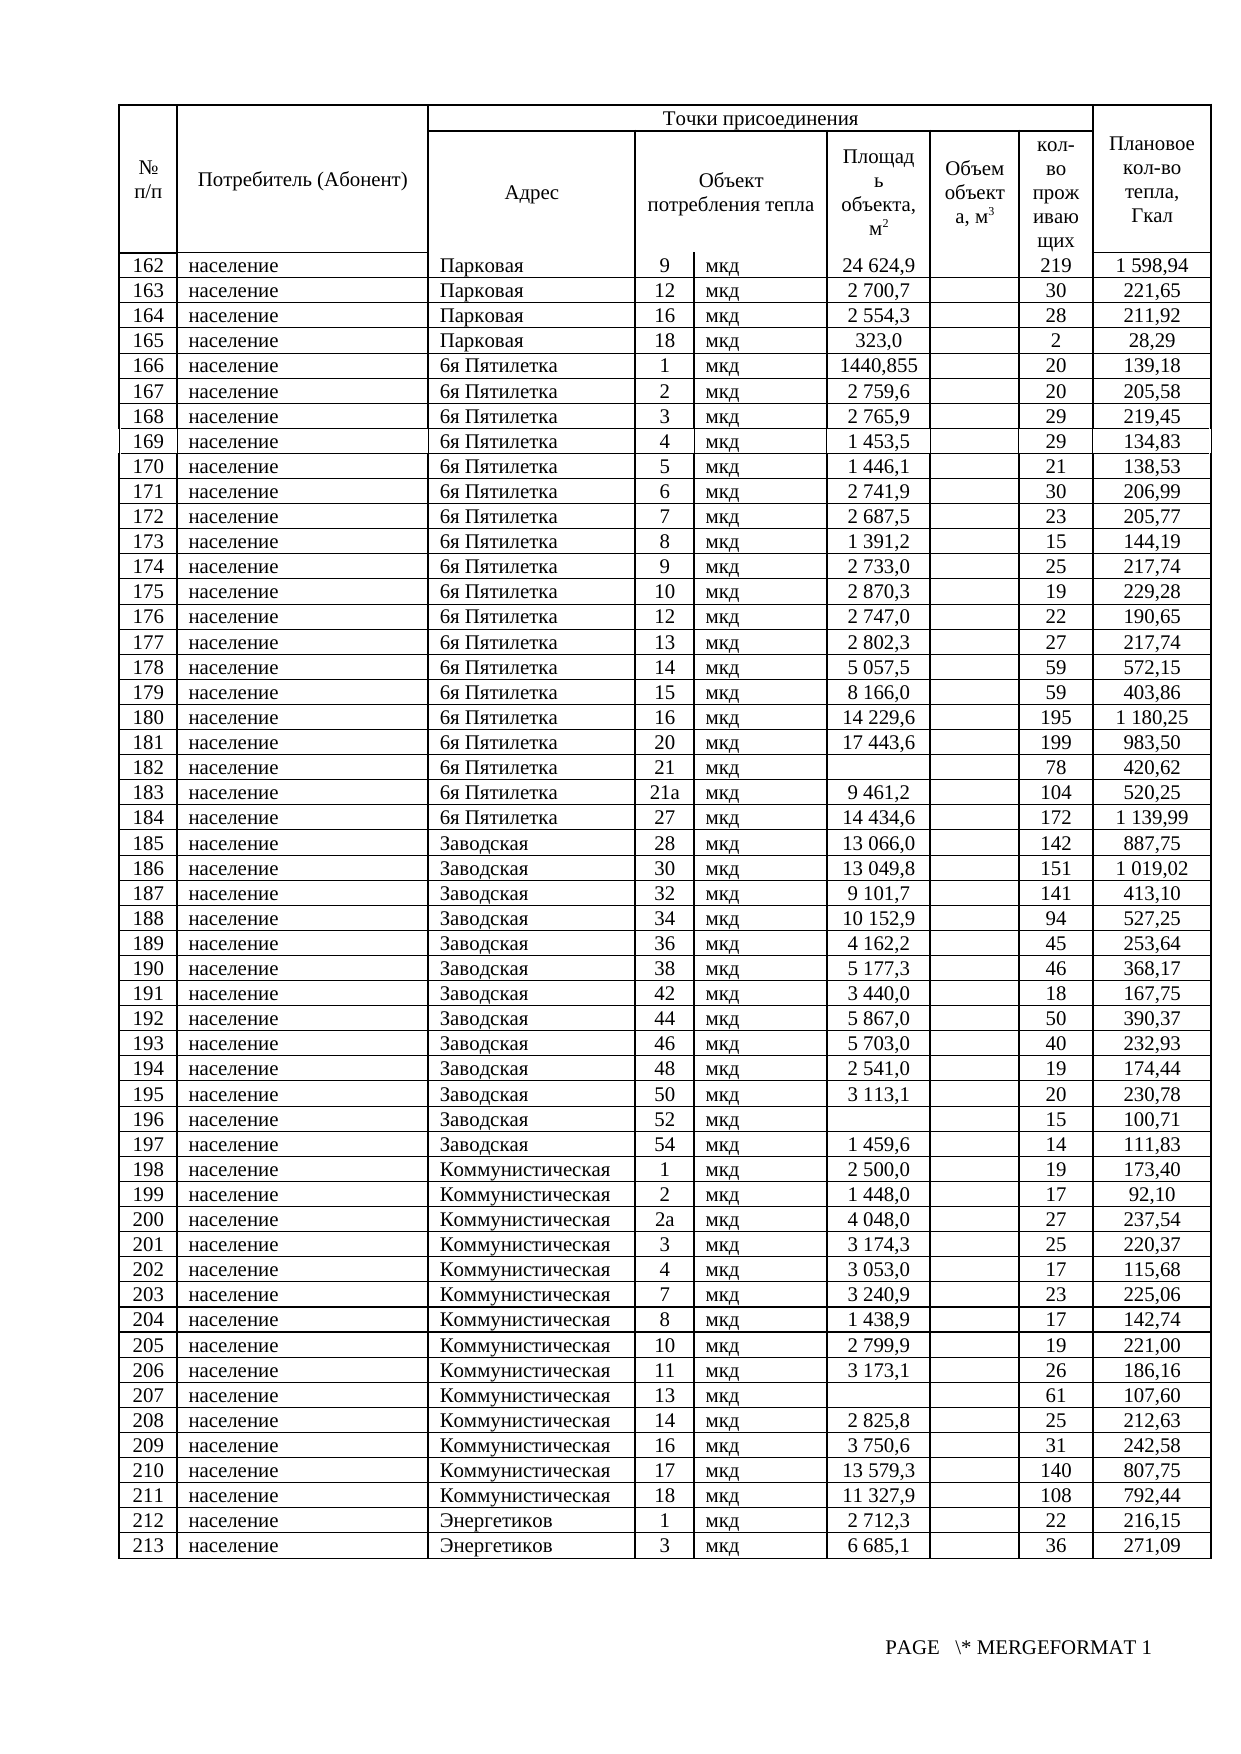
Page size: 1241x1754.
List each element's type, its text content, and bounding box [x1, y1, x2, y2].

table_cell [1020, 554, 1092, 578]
table_header Точки присоединения [429, 106, 1092, 129]
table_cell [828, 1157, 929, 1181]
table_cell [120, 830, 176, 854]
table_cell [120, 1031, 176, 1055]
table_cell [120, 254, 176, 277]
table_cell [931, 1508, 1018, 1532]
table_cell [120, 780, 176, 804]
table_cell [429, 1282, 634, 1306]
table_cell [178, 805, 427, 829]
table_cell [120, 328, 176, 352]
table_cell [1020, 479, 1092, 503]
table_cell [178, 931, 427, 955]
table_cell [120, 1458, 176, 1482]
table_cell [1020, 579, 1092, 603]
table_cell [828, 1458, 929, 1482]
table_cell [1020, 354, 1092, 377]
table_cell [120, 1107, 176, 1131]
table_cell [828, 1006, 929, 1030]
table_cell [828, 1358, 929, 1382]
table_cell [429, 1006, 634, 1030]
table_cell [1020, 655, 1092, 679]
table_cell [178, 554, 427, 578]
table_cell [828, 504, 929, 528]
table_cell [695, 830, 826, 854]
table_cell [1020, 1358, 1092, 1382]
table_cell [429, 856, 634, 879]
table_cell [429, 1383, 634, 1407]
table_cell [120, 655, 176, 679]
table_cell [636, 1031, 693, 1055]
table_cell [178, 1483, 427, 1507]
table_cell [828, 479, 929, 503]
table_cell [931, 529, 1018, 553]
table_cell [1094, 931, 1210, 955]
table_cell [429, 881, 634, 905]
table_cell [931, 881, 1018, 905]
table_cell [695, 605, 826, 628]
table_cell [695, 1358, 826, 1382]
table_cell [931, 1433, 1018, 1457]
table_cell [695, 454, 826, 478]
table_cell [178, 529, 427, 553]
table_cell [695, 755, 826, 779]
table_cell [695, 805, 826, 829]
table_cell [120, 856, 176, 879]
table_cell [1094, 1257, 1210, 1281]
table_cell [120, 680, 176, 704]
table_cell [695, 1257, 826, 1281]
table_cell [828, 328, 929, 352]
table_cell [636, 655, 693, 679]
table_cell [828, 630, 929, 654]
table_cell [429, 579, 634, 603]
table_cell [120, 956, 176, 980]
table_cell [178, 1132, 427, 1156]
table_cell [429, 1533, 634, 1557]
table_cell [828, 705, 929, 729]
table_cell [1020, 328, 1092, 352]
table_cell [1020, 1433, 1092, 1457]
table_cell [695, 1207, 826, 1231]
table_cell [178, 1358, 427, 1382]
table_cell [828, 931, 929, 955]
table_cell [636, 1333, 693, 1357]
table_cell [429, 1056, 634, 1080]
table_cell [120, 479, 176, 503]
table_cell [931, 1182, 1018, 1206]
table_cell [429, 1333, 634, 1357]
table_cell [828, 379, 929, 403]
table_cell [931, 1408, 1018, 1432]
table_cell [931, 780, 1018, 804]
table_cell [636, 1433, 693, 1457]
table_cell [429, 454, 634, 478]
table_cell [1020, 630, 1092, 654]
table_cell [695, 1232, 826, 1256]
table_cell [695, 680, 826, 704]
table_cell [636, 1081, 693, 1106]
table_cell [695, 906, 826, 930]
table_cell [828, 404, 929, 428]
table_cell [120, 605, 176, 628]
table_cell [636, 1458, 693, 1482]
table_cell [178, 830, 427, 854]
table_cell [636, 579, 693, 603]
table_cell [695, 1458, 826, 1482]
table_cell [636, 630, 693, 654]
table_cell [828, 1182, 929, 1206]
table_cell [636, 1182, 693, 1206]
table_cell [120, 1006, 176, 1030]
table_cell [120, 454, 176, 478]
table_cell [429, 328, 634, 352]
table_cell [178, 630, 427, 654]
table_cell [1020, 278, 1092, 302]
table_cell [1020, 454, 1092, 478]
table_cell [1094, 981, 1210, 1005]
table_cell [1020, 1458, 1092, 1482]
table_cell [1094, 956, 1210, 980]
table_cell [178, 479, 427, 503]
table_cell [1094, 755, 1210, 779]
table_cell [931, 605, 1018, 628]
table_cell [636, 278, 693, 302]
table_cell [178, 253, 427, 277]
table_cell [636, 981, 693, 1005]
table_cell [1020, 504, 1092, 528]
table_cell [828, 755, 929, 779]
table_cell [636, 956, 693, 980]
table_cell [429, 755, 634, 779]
table_header № п/п [120, 106, 176, 252]
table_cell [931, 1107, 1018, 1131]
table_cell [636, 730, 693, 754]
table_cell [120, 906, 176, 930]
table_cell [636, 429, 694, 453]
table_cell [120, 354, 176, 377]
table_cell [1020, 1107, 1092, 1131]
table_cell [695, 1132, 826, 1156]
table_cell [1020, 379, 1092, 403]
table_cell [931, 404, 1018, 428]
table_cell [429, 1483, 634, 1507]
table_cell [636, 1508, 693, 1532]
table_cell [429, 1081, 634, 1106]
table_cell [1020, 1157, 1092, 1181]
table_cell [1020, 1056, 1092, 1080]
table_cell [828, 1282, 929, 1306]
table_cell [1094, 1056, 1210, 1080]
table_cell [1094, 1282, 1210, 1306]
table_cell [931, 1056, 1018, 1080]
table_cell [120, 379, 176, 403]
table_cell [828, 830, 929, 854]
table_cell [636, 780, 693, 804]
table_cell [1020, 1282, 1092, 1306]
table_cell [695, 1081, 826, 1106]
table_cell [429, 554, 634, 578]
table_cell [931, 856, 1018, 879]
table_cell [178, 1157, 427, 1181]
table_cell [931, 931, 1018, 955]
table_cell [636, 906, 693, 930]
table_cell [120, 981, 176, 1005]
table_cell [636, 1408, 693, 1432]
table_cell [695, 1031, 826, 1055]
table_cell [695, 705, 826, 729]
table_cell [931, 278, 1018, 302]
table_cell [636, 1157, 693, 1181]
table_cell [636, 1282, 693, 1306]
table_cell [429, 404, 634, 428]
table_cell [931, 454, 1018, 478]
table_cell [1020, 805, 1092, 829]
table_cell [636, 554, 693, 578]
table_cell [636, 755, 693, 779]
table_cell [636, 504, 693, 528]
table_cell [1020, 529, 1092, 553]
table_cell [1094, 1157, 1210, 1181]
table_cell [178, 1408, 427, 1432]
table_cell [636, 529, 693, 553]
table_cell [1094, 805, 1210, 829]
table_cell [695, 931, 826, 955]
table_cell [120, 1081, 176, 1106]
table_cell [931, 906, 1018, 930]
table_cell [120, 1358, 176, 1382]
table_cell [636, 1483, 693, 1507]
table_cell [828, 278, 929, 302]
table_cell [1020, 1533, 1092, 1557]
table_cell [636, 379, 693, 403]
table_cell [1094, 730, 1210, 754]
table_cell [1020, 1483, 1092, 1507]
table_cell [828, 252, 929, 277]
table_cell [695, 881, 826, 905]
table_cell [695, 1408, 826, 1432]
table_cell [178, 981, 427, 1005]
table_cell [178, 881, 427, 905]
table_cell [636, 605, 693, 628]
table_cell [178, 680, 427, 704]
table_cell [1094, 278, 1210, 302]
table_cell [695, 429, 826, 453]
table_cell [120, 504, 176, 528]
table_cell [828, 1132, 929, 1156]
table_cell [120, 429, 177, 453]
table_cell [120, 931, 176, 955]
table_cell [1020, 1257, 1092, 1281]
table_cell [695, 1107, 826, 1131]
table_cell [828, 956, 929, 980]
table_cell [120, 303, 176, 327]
table_cell Площадь объекта, м2 [828, 132, 929, 252]
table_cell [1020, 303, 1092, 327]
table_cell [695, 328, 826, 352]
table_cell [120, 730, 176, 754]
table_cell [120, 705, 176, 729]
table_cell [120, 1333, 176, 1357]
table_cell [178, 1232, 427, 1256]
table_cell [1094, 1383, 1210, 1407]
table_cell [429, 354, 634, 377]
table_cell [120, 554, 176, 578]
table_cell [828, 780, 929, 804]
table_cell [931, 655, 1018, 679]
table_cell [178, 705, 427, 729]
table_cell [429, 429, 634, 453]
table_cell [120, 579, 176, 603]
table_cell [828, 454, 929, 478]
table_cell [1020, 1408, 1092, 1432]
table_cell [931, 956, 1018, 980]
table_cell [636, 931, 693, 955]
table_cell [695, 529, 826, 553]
table_cell кол-во проживающих [1020, 132, 1092, 252]
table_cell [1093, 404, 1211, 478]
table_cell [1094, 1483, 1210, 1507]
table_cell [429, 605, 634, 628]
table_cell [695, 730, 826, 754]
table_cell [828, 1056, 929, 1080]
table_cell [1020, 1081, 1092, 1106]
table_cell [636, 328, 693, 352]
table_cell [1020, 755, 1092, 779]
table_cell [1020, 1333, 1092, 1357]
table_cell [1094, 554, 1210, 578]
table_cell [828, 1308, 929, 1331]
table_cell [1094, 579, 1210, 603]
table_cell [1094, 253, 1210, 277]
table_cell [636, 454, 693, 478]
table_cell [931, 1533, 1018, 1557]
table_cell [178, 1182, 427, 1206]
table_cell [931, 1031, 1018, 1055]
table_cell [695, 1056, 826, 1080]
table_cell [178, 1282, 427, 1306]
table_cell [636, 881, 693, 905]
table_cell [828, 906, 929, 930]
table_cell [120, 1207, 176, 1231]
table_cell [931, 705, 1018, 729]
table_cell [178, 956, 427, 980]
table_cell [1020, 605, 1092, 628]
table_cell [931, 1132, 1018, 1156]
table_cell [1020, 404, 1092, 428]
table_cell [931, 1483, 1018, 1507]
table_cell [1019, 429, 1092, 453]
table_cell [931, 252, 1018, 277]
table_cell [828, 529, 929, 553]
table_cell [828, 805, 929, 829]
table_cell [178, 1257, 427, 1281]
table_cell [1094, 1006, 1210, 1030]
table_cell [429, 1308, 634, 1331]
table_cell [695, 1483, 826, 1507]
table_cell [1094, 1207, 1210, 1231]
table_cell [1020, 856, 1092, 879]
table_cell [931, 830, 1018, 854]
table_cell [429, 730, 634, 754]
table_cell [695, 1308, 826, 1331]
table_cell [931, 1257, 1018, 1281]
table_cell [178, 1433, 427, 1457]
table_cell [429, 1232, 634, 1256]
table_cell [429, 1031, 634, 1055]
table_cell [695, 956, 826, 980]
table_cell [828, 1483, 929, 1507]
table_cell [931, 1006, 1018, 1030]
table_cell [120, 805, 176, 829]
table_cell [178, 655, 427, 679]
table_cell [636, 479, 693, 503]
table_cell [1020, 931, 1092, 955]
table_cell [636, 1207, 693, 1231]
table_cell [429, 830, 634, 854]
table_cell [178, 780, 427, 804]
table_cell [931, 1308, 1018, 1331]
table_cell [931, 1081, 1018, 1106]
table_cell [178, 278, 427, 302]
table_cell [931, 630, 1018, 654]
table_header Плановое кол-во тепла, Гкал [1094, 106, 1210, 252]
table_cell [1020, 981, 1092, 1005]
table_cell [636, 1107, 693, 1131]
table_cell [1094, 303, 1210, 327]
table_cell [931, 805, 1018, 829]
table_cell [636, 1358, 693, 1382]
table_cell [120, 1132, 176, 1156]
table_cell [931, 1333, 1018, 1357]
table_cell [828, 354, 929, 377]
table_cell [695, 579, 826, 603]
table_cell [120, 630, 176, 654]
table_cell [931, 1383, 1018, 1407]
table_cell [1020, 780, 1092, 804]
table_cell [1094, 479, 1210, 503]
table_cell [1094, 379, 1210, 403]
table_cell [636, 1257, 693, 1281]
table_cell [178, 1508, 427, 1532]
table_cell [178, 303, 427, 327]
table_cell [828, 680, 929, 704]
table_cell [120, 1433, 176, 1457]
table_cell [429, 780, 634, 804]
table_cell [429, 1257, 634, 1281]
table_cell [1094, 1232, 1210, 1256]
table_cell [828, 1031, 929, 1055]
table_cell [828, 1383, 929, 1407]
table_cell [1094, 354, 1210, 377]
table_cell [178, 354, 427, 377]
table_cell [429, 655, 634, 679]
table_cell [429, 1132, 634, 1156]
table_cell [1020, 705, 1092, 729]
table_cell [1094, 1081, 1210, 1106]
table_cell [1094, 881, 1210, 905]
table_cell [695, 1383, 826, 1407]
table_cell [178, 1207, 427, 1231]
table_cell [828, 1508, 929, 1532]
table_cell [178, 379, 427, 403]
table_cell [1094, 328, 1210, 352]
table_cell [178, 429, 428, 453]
table_cell Объем объекта, м3 [931, 132, 1018, 252]
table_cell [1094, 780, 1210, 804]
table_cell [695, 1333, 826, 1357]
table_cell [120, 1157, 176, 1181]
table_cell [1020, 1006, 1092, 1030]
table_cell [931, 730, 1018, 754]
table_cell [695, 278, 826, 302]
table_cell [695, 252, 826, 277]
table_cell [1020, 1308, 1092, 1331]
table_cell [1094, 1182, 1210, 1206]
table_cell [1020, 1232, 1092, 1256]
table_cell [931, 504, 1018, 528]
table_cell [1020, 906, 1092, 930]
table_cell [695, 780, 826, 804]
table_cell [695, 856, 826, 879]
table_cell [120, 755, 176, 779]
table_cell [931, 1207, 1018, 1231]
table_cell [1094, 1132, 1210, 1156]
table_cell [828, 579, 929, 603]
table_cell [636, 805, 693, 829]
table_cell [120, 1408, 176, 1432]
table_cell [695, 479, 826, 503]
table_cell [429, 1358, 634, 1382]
table_cell Адрес [429, 132, 634, 252]
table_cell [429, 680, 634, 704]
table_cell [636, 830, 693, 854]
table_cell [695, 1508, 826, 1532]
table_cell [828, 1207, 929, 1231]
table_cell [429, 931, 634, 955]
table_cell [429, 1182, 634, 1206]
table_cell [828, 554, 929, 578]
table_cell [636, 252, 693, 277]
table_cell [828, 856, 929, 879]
table_cell Объект потребления тепла [636, 132, 826, 252]
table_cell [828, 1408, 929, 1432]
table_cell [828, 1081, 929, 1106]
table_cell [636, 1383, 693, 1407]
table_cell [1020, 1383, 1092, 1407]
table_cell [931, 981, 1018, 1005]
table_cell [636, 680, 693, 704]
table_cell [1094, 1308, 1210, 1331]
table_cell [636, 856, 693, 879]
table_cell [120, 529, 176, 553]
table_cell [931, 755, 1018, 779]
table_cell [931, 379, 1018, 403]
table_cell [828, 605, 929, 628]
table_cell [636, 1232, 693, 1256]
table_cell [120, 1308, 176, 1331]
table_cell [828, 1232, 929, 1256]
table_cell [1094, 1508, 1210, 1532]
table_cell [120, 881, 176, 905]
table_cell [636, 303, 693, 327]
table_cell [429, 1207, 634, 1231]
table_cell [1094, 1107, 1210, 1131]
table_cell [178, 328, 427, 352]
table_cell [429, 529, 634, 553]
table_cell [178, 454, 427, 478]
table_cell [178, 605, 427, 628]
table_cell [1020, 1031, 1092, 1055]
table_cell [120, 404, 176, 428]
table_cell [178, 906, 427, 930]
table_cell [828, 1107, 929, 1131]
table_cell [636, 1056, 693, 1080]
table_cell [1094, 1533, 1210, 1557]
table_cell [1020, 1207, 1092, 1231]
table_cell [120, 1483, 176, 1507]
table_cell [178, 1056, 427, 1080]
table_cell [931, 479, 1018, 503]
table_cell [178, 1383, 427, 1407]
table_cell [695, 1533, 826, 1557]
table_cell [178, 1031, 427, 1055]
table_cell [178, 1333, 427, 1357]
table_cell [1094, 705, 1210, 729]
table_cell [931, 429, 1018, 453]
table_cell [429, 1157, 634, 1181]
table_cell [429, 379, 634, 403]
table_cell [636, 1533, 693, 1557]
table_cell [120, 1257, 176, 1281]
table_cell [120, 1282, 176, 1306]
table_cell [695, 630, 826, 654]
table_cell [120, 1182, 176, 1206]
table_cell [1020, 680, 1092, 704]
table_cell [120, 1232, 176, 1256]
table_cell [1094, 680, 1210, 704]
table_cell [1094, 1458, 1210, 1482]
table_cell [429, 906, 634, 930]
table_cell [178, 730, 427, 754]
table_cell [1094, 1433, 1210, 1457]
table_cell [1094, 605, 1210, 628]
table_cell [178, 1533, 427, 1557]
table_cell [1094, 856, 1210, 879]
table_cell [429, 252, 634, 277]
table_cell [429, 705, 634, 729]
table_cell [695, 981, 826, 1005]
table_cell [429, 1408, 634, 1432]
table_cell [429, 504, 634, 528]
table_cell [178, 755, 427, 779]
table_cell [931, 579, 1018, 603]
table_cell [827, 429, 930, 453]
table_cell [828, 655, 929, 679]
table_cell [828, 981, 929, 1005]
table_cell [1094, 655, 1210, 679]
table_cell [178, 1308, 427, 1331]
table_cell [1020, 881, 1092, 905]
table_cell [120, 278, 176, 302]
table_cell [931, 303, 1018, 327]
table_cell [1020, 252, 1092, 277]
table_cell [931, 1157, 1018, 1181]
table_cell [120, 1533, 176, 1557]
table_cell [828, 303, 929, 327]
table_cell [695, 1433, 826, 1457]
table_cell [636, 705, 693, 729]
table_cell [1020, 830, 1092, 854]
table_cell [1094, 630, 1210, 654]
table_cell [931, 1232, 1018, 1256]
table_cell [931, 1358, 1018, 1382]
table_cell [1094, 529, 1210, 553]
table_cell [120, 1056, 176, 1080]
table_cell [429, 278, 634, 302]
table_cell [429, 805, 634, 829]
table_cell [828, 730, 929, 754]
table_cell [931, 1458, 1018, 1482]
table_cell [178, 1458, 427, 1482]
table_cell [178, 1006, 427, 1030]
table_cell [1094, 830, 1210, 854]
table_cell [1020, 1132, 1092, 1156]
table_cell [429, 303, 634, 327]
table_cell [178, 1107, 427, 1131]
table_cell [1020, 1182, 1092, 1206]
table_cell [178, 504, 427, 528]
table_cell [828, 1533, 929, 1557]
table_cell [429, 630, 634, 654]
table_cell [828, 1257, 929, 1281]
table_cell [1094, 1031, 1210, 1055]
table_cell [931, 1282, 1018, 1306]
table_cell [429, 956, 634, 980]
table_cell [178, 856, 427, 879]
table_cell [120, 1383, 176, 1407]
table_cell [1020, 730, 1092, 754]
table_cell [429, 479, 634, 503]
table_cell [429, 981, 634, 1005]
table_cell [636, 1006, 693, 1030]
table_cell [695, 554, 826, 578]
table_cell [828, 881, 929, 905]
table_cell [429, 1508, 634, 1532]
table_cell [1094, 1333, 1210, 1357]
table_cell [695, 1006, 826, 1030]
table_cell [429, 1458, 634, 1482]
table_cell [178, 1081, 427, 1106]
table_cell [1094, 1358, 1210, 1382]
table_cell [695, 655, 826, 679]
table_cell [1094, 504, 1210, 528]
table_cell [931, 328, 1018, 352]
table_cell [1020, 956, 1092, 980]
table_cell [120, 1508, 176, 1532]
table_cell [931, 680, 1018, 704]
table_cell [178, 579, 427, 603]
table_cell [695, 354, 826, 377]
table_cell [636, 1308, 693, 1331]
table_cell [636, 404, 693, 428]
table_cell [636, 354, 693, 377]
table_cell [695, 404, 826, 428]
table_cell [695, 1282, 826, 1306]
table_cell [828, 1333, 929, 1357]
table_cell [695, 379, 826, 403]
table_header Потребитель (Абонент) [178, 106, 427, 252]
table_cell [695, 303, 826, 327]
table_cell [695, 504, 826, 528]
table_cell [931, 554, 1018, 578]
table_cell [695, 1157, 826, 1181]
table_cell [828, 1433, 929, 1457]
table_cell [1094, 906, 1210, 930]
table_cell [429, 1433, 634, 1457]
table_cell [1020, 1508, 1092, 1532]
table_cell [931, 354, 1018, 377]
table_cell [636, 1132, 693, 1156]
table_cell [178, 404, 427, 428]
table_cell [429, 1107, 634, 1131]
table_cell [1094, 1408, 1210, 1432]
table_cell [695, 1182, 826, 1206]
